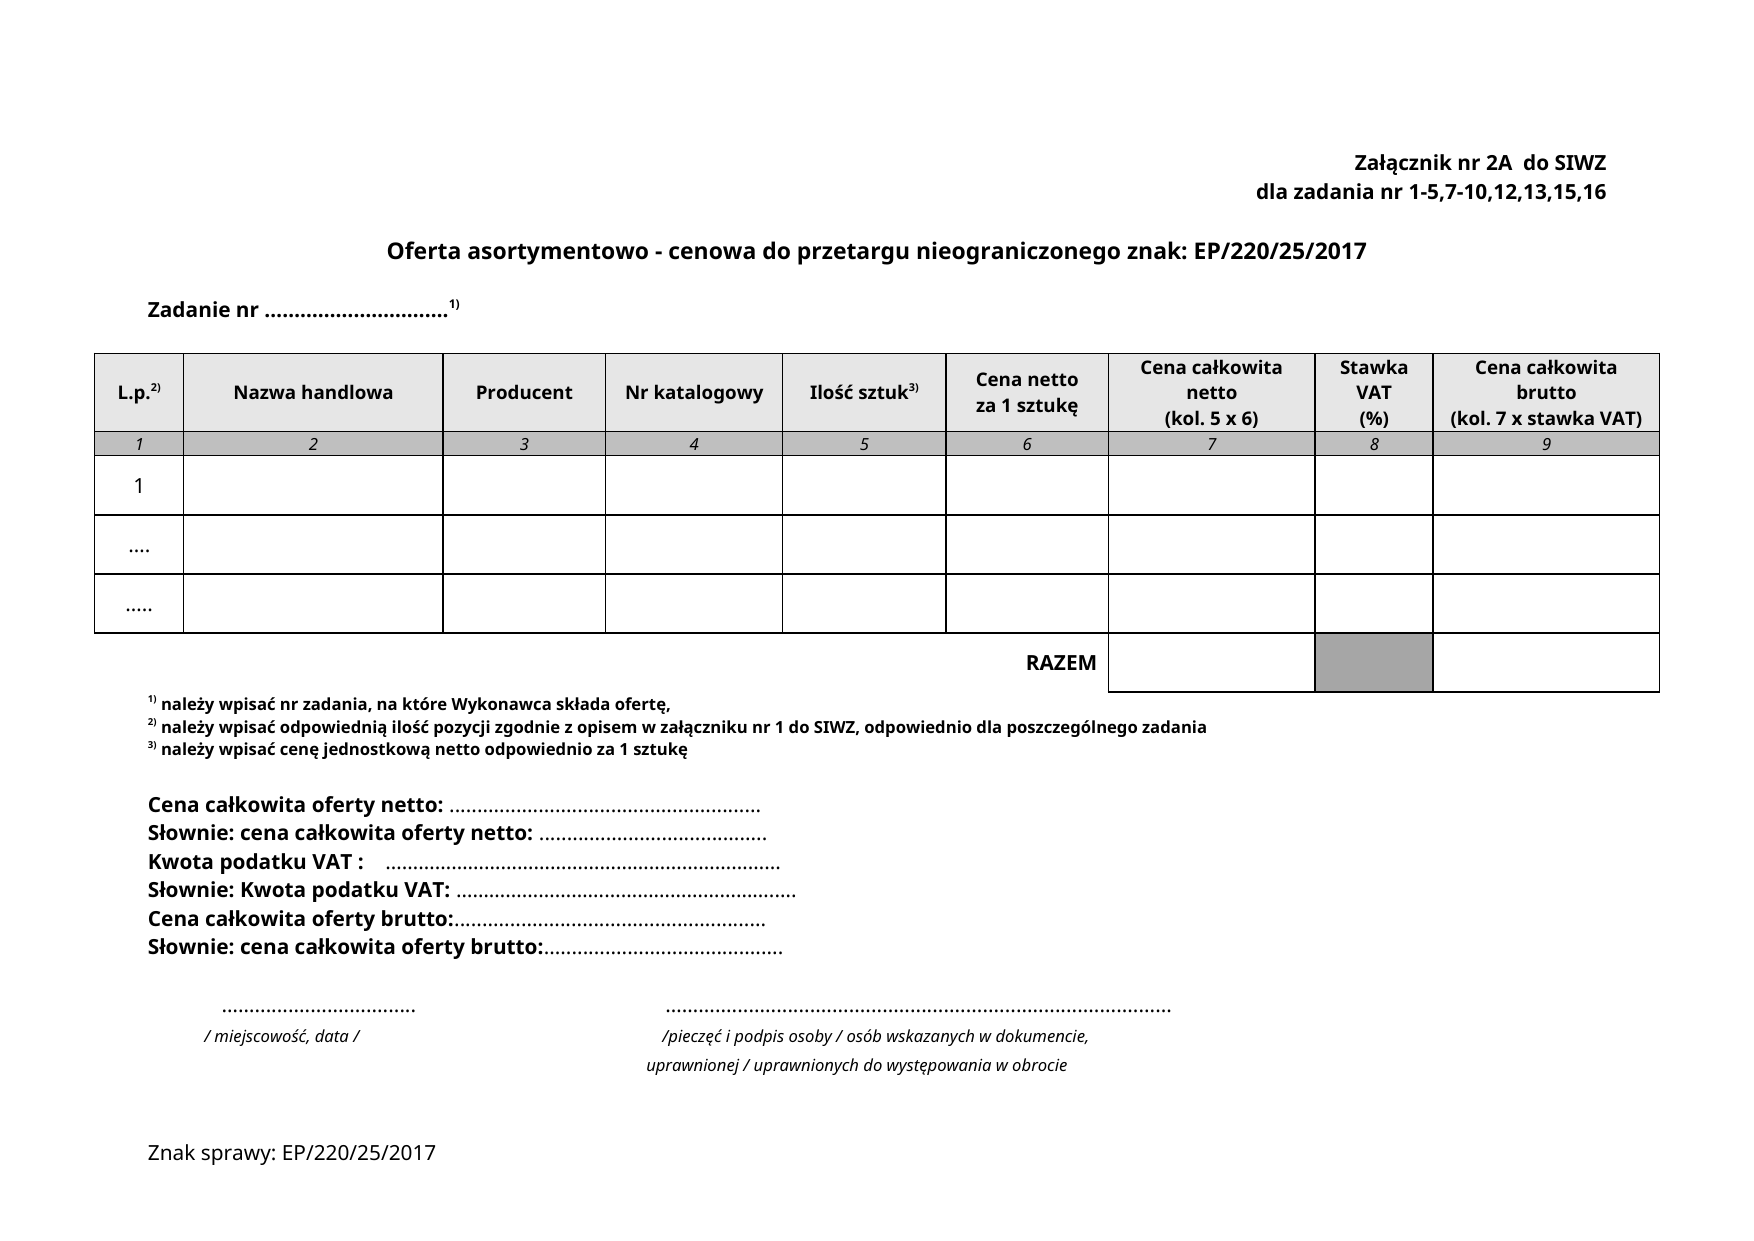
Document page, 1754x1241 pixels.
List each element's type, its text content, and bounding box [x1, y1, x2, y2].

table_cell [1434, 456, 1659, 514]
table_header Producent [444, 354, 605, 431]
text Słownie: Kwota podatku VAT: ………………………………………………….…. [74, 875, 1606, 904]
table_cell 1 [95, 432, 183, 455]
table_header Nr katalogowy [606, 354, 782, 431]
table_cell [1109, 456, 1314, 514]
table_cell 4 [606, 432, 782, 455]
table_cell [606, 456, 782, 514]
table_cell 1 [95, 456, 183, 514]
table_cell RAZEM [95, 634, 1108, 691]
table_cell [444, 516, 605, 573]
table_cell [1434, 634, 1659, 691]
table_cell [947, 516, 1108, 573]
table_cell [184, 575, 442, 632]
table_header Cena całkowita brutto (kol. 7 x stawka VAT) [1434, 354, 1659, 431]
table_cell [1109, 634, 1314, 691]
table_header Ilość sztuk3) [783, 354, 945, 431]
table_cell 7 [1109, 432, 1314, 455]
table_cell [606, 575, 782, 632]
text Oferta asortymentowo - cenowa do przetargu nieograniczonego znak: EP/220/25/2017 [148, 235, 1606, 266]
table_cell 9 [1434, 432, 1659, 455]
table_cell [444, 575, 605, 632]
table_header Cena netto za 1 sztukę [947, 354, 1108, 431]
table_cell [184, 456, 442, 514]
table_cell [1316, 516, 1432, 573]
table_cell [783, 516, 945, 573]
table_cell [1434, 575, 1659, 632]
table_cell 6 [947, 432, 1108, 455]
table_header Cena całkowita netto (kol. 5 x 6) [1109, 354, 1314, 431]
text 3) należy wpisać cenę jednostkową netto odpowiednio za 1 sztukę [148, 738, 1606, 761]
table_cell 5 [783, 432, 945, 455]
table_cell [783, 456, 945, 514]
table_cell 8 [1316, 432, 1432, 455]
table_header L.p.2) [95, 354, 183, 431]
table_cell [606, 516, 782, 573]
text / miejscowość, data / /pieczęć i podpis osoby / osób wskazanych w dokumencie, [148, 1018, 1606, 1047]
table_cell [184, 516, 442, 573]
text Słownie: cena całkowita oferty brutto:........................................... [74, 932, 1606, 961]
table_cell …. [95, 516, 183, 573]
table_cell [1109, 575, 1314, 632]
table_cell [947, 575, 1108, 632]
table_cell [947, 456, 1108, 514]
text Kwota podatku VAT : ……………………………………………………………... [74, 847, 1606, 875]
text Cena całkowita oferty brutto:........................................................ [148, 904, 1606, 932]
text ……............................. ……..................................................................................... [148, 989, 1606, 1018]
table_header Nazwa handlowa [184, 354, 442, 431]
table_cell [783, 575, 945, 632]
text 1) należy wpisać nr zadania, na które Wykonawca składa ofertę, [148, 693, 1606, 715]
text Cena całkowita oferty netto: ........................................................ [74, 790, 1606, 818]
text Zadanie nr ………………………….1) [148, 296, 1606, 324]
text Załącznik nr 2A do SIWZ [148, 148, 1606, 177]
table_cell [1316, 634, 1432, 691]
text 2) należy wpisać odpowiednią ilość pozycji zgodnie z opisem w załączniku nr 1 do SIWZ, odpowiednio dla poszczególnego zadania [148, 715, 1606, 738]
table_cell [1434, 516, 1659, 573]
table_cell [1109, 516, 1314, 573]
table_header Stawka VAT (%) [1316, 354, 1432, 431]
table_cell 2 [184, 432, 442, 455]
table_cell [1316, 575, 1432, 632]
text dla zadania nr 1-5,7-10,12,13,15,16 [148, 177, 1606, 206]
table_cell 3 [444, 432, 605, 455]
table_cell [444, 456, 605, 514]
table_cell ….. [95, 575, 183, 632]
text Słownie: cena całkowita oferty netto: ......................................... [74, 818, 1606, 847]
table_cell [1316, 456, 1432, 514]
text uprawnionej / uprawnionych do występowania w obrocie [148, 1047, 1606, 1076]
